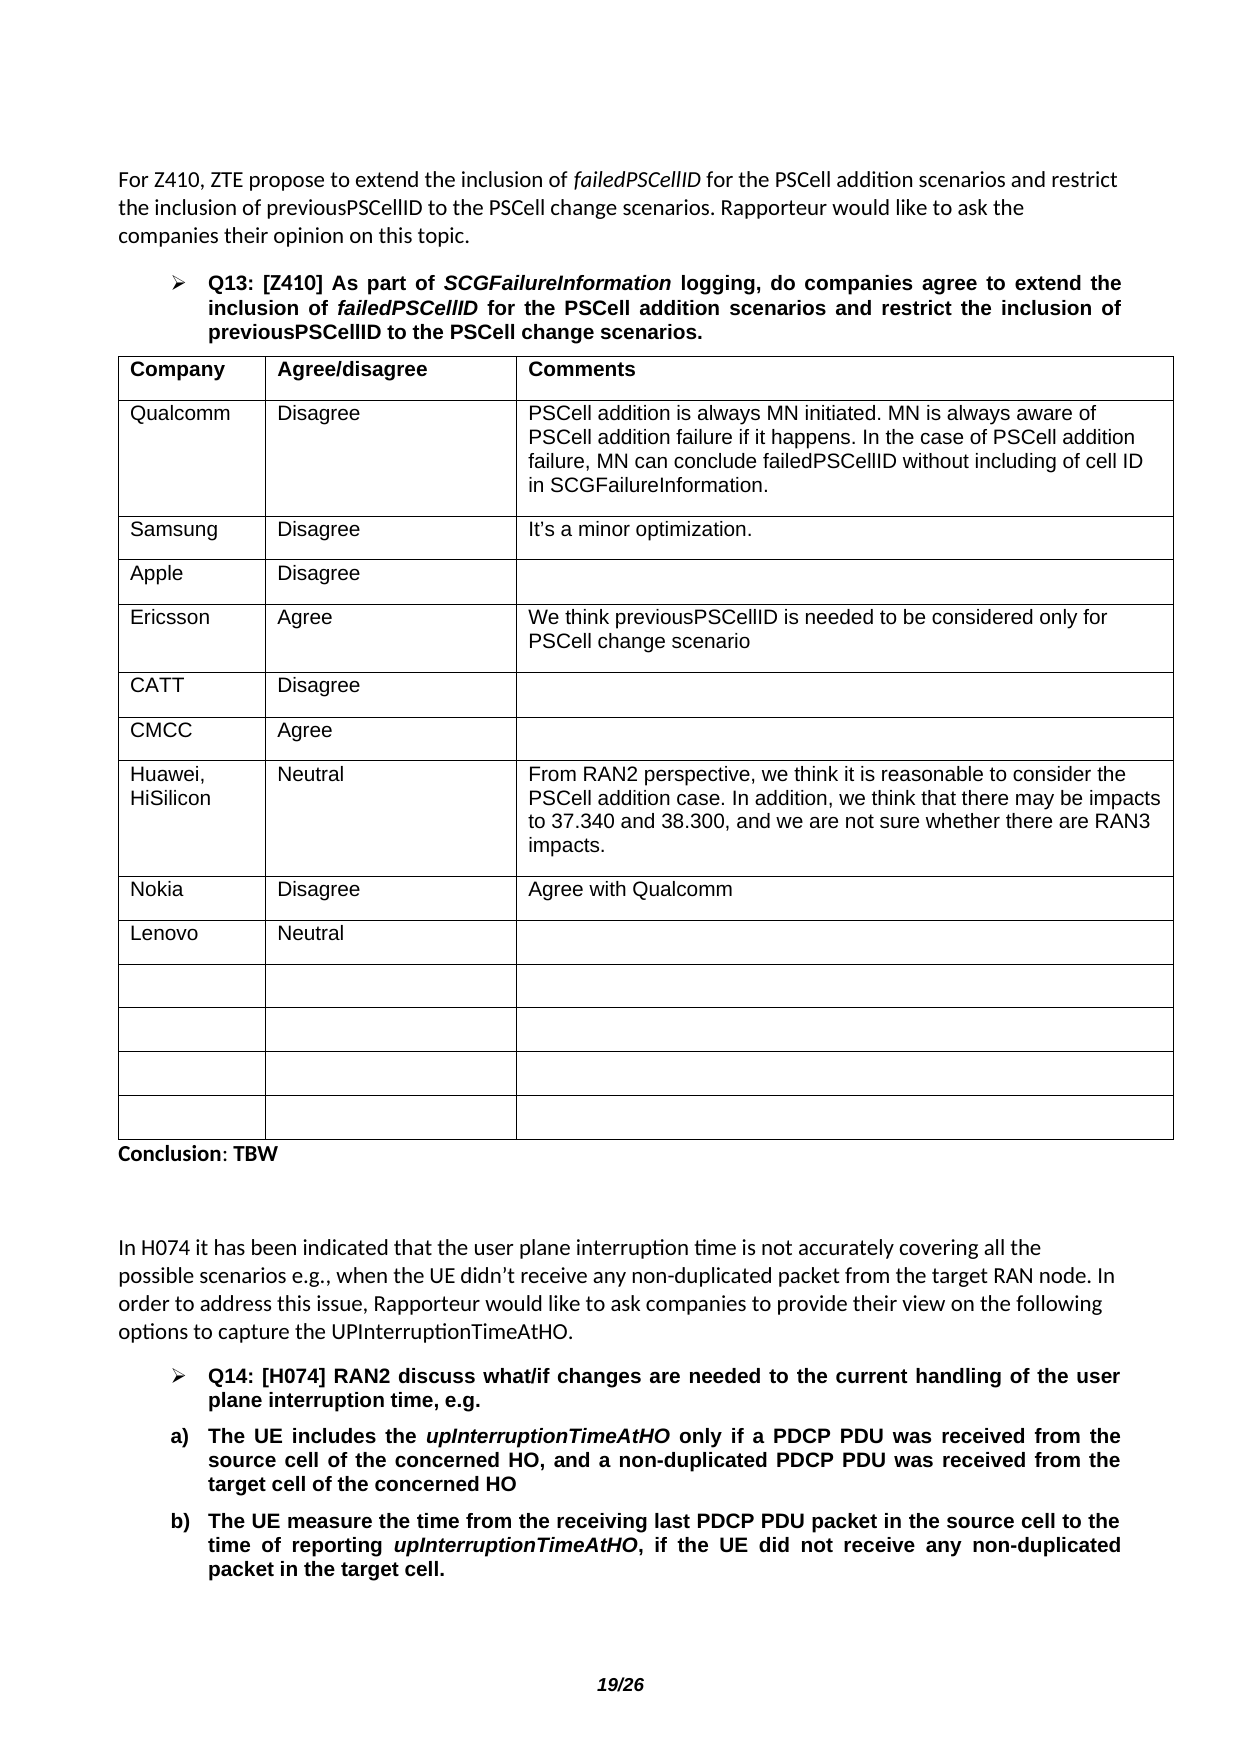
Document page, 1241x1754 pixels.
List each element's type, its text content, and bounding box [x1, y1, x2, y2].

table_cell Disagree [266, 673, 516, 717]
table_cell Nokia [119, 877, 265, 920]
list Q14: [H074] RAN2 discuss what/if changes are needed to the current handling of the user plane interruption time, e.g. [170, 1364, 1122, 1412]
text For Z410, ZTE propose to extend the inclusion of failedPSCellID for the PSCell addition scenarios and restrict the inclusion of previousPSCellID to the PSCell change scenarios. Rapporteur would like to ask the companies their opinion on this topic. [118, 165, 1122, 249]
table_cell [517, 560, 1173, 604]
table_cell [266, 965, 516, 1007]
table_cell [517, 1052, 1173, 1095]
table_cell Disagree [266, 401, 516, 516]
table_cell Disagree [266, 877, 516, 920]
table_cell [266, 1096, 516, 1138]
table_cell [266, 1008, 516, 1051]
table_cell [119, 965, 265, 1007]
table_cell [119, 1052, 265, 1095]
table_cell PSCell addition is always MN initiated. MN is always aware of PSCell addition failure if it happens. In the case of PSCell addition failure, MN can conclude failedPSCellID without including of cell ID in SCGFailureInformation. [517, 401, 1173, 516]
text In H074 it has been indicated that the user plane interruption time is not accurately covering all the possible scenarios e.g., when the UE didn’t receive any non-duplicated packet from the target RAN node. In order to address this issue, Rapporteur would like to ask companies to provide their view on the following options to capture the UPInterruptionTimeAtHO. [118, 1233, 1122, 1345]
table_header Agree/disagree [266, 357, 516, 400]
table_cell Huawei, HiSilicon [119, 761, 265, 876]
table_cell [266, 1052, 516, 1095]
table_cell Ericsson [119, 605, 265, 672]
table_cell [517, 1096, 1173, 1138]
table_cell Disagree [266, 517, 516, 559]
table_cell Neutral [266, 761, 516, 876]
table_cell Agree with Qualcomm [517, 877, 1173, 920]
table_cell We think previousPSCellID is needed to be considered only for PSCell change scenario [517, 605, 1173, 672]
table_cell Lenovo [119, 921, 265, 963]
text Conclusion: TBW [118, 1140, 1122, 1167]
table_cell [119, 1096, 265, 1138]
table_cell [517, 965, 1173, 1007]
list The UE measure the time from the receiving last PDCP PDU packet in the source cell to the time of reporting upInterruptionTimeAtHO, if the UE did not receive any non-duplicated packet in the target cell. [170, 1509, 1122, 1581]
table_cell [119, 1008, 265, 1051]
table_cell CMCC [119, 718, 265, 760]
table_cell It’s a minor optimization. [517, 517, 1173, 559]
table_header Company [119, 357, 265, 400]
table_cell From RAN2 perspective, we think it is reasonable to consider the PSCell addition case. In addition, we think that there may be impacts to 37.340 and 38.300, and we are not sure whether there are RAN3 impacts. [517, 761, 1173, 876]
list The UE includes the upInterruptionTimeAtHO only if a PDCP PDU was received from the source cell of the concerned HO, and a non-duplicated PDCP PDU was received from the target cell of the concerned HO [170, 1424, 1122, 1496]
table_cell Apple [119, 560, 265, 604]
table_cell Neutral [266, 921, 516, 963]
table_cell [517, 921, 1173, 963]
table_header Comments [517, 357, 1173, 400]
table_cell [517, 673, 1173, 717]
table_cell [517, 1008, 1173, 1051]
table_cell Disagree [266, 560, 516, 604]
table_cell Qualcomm [119, 401, 265, 516]
table_cell Samsung [119, 517, 265, 559]
table_cell [517, 718, 1173, 760]
list Q13: [Z410] As part of SCGFailureInformation logging, do companies agree to extend the inclusion of failedPSCellID for the PSCell addition scenarios and restrict the inclusion of previousPSCellID to the PSCell change scenarios. [170, 268, 1122, 344]
table_cell Agree [266, 718, 516, 760]
table_cell CATT [119, 673, 265, 717]
table_cell Agree [266, 605, 516, 672]
